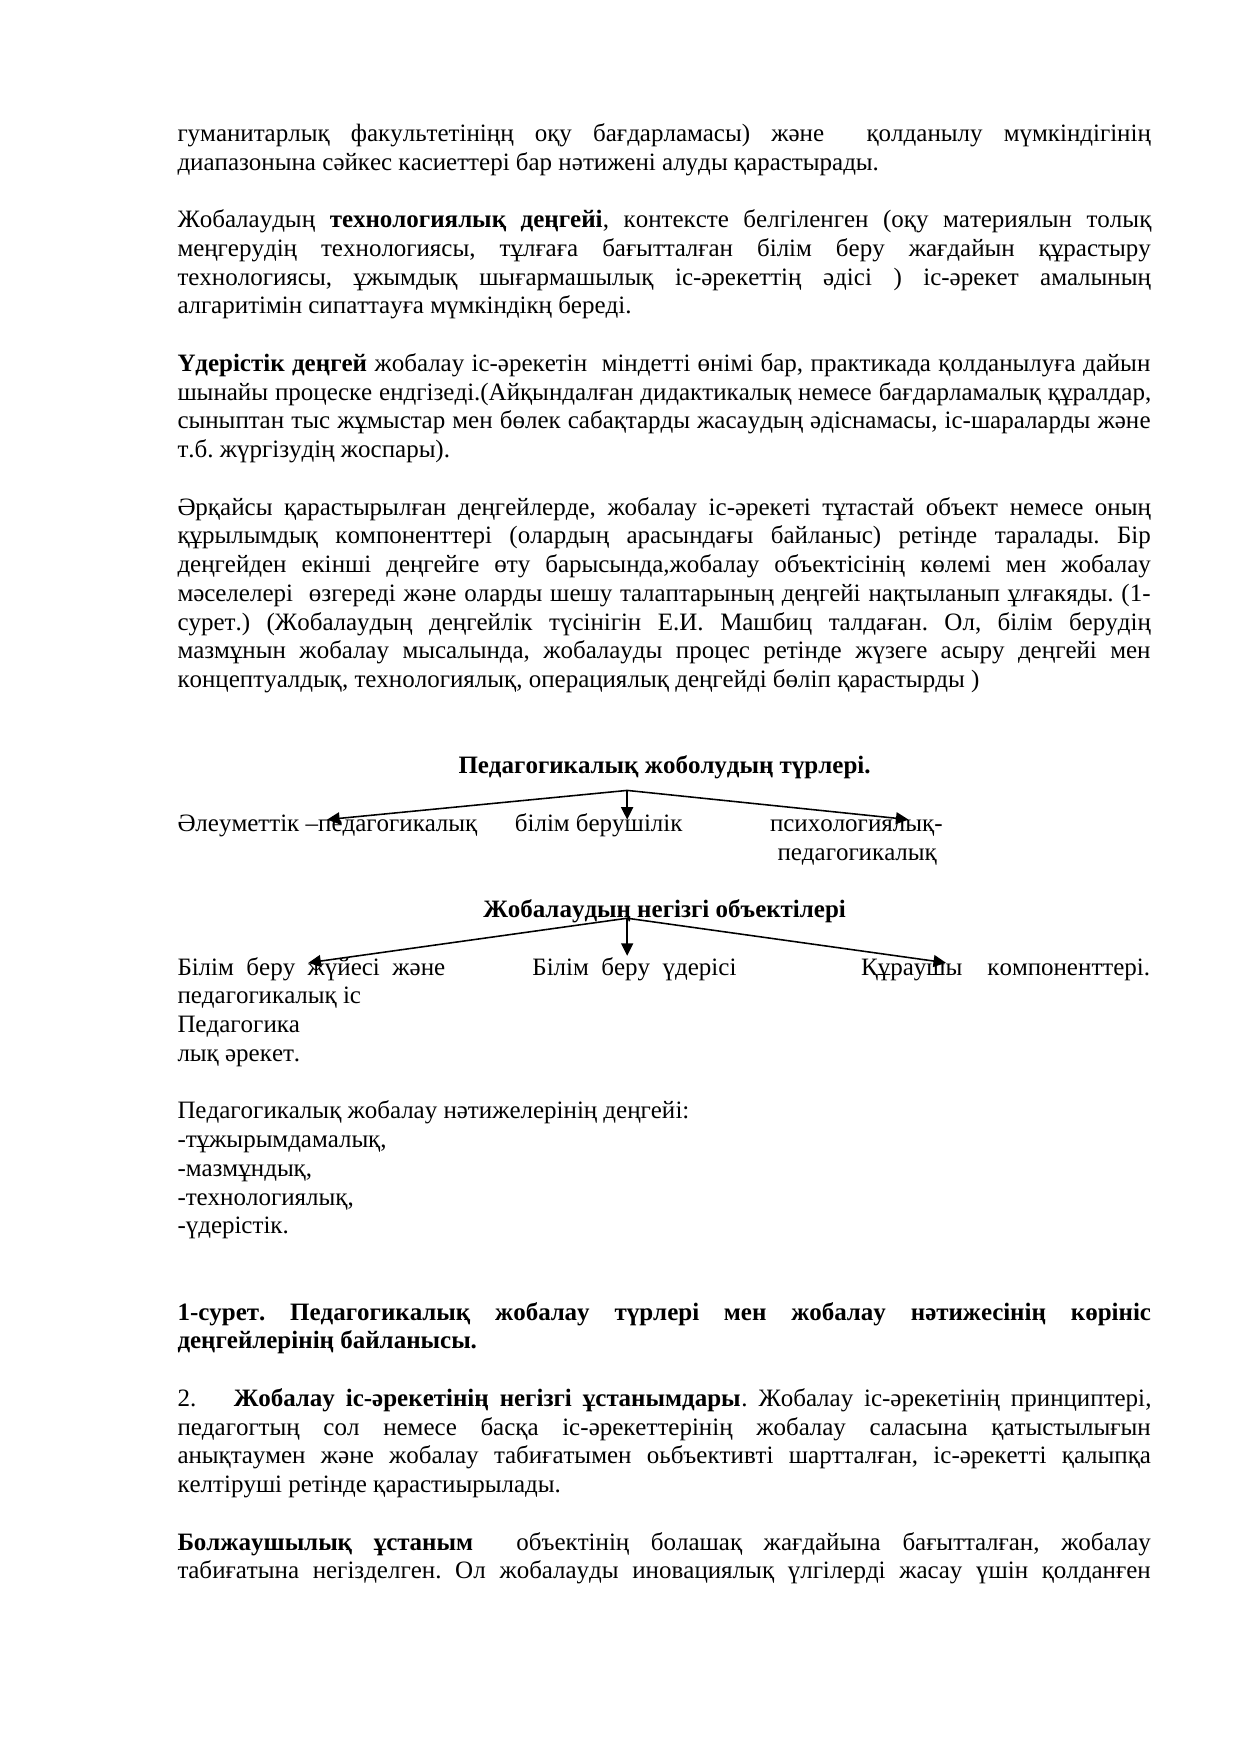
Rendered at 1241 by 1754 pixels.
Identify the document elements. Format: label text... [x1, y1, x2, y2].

text Жобалаудың негізгі объектілері [177, 894, 1152, 923]
text Әлеуметтік –педагогикалық білім берушілік психологиялық- [177, 808, 1152, 837]
list Жобалау іс-әрекетінің негізгі ұстанымдары. Жобалау іс-әрекетінің принциптері, педагогтың сол немесе басқа іс-әрекеттерінің жобалау саласына қатыстылығын анықтаумен және жобалау табиғатымен оьбъективті шартталған, іс-әрекетті қалыпқа келтіруші ретінде қарастиырылады. [177, 1383, 1152, 1498]
text 1-сурет. Педагогикалық жобалау түрлері мен жобалау нәтижесінің көрініс деңгейлерінің байланысы. [177, 1297, 1152, 1354]
text -технологиялық, [177, 1182, 1152, 1211]
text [177, 1527, 1152, 1584]
text -үдерістік. [177, 1211, 1152, 1239]
text Үдерістік деңгей жобалау іс-әрекетін міндетті өнімі бар, практикада қолданылуға дайын шынайы процеске ендгізеді.(Айқындалған дидактикалық немесе бағдарламалық құралдар, сыныптан тыс жұмыстар мен бөлек сабақтарды жасаудың әдіснамасы, іс-шараларды және т.б. жүргізудің жоспары). [177, 348, 1152, 463]
text -мазмұндық, [177, 1153, 1152, 1182]
text лық әрекет. [177, 1038, 1152, 1067]
text Әрқайсы қарастырылған деңгейлерде, жобалау іс-әрекеті тұтастай объект немесе оның құрылымдық компоненттері (олардың арасындағы байланыс) ретінде таралады. Бір деңгейден екінші деңгейге өту барысында,жобалау объектісінің көлемі мен жобалау мәселелері өзгереді және оларды шешу талаптарының деңгейі нақтыланып ұлғакяды. (1-сурет.) (Жобалаудың деңгейлік түсінігін Е.И. Машбиц талдаған. Ол, білім берудің мазмұнын жобалау мысалында, жобалауды процес ретінде жүзеге асыру деңгейі мен концептуалдық, технологиялық, операциялық деңгейді бөліп қарастырды ) [177, 492, 1152, 693]
text Педагогикалық жоболудың түрлері. [177, 751, 1152, 779]
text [177, 118, 1152, 176]
text Жобалаудың технологиялық деңгейі, контексте белгіленген (оқу материялын толық меңгерудің технологиясы, тұлғаға бағытталған білім беру жағдайын құрастыру технологиясы, ұжымдық шығармашылық іс-әрекеттің әдісі ) іс-әрекет амалының алгаритімін сипаттауға мүмкіндікң береді. [177, 204, 1152, 319]
text Педагогика [177, 1009, 1152, 1038]
text педагогикалық [177, 837, 1152, 866]
text -тұжырымдамалық, [177, 1124, 1152, 1153]
text Педагогикалық жобалау нәтижелерінің деңгейі: [177, 1096, 1152, 1124]
text Білім беру жүйесі және Білім беру үдерісі Құраушы компоненттері. педагогикалық іс [177, 952, 1152, 1009]
